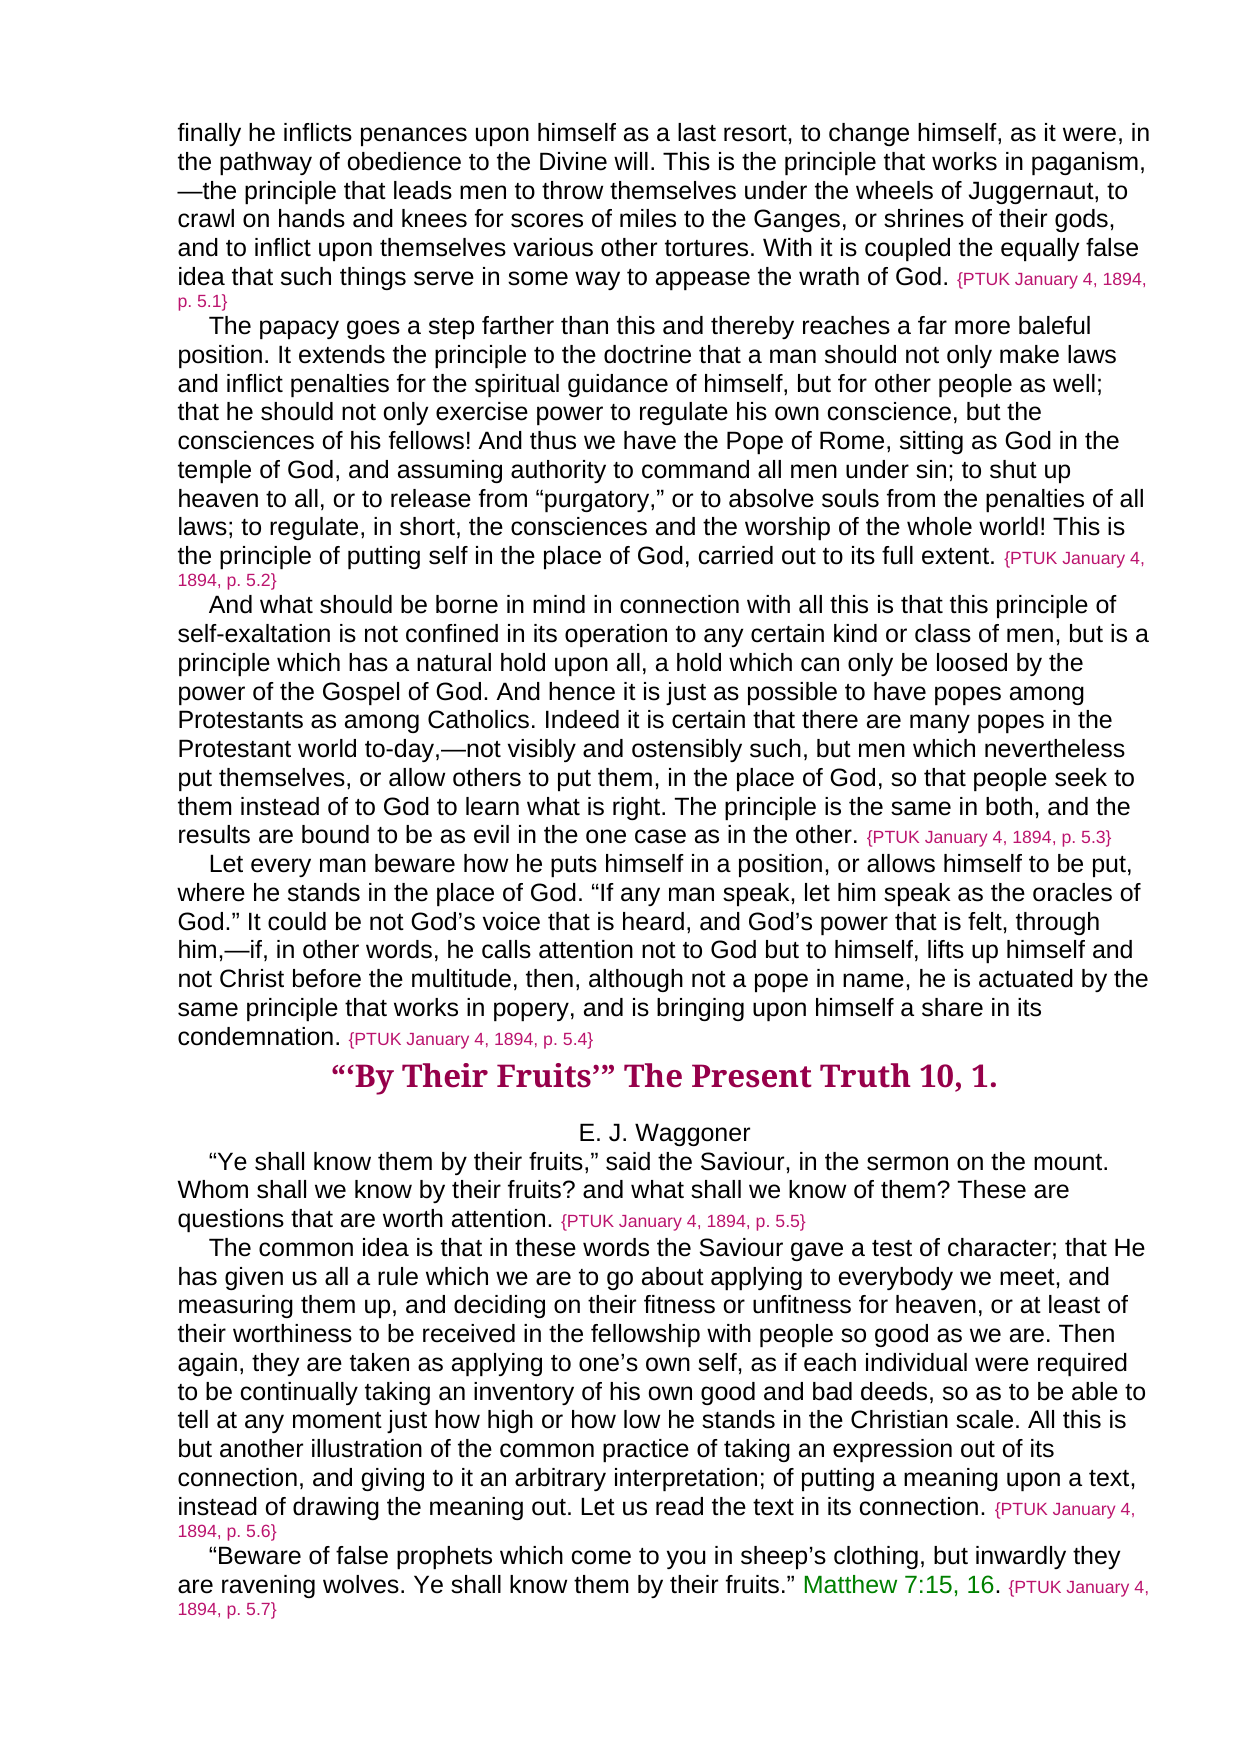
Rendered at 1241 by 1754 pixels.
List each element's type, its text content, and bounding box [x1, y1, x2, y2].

text The papacy goes a step farther than this and thereby reaches a far more baleful position. It extends the principle to the doctrine that a man should not only make laws and inflict penalties for the spiritual guidance of himself, but for other people as well; that he should not only exercise power to regulate his own conscience, but the consciences of his fellows! And thus we have the Pope of Rome, sitting as God in the temple of God, and assuming authority to command all men under sin; to shut up heaven to all, or to release from “purgatory,” or to absolve souls from the penalties of all laws; to regulate, in short, the consciences and the worship of the whole world! This is the principle of putting self in the place of God, carried out to its full extent. {PTUK January 4, 1894, p. 5.2} [177, 311, 1152, 590]
text “Ye shall know them by their fruits,” said the Saviour, in the sermon on the mount. Whom shall we know by their fruits? and what shall we know of them? These are questions that are worth attention. {PTUK January 4, 1894, p. 5.5} [177, 1147, 1152, 1233]
text And what should be borne in mind in connection with all this is that this principle of self-exaltation is not confined in its operation to any certain kind or class of men, but is a principle which has a natural hold upon all, a hold which can only be loosed by the power of the Gospel of God. And hence it is just as possible to have popes among Protestants as among Catholics. Indeed it is certain that there are many popes in the Protestant world to-day,—not visibly and ostensibly such, but men which nevertheless put themselves, or allow others to put them, in the place of God, so that people seek to them instead of to God to learn what is right. The principle is the same in both, and the results are bound to be as evil in the one case as in the other. {PTUK January 4, 1894, p. 5.3} [177, 590, 1152, 849]
text “‘By Their Fruits’” The Present Truth 10, 1. [177, 1050, 1152, 1097]
text “Beware of false prophets which come to you in sheep’s clothing, but inwardly they are ravening wolves. Ye shall know them by their fruits.” Matthew 7:15, 16. {PTUK January 4, 1894, p. 5.7} [177, 1541, 1152, 1619]
text Let every man beware how he puts himself in a position, or allows himself to be put, where he stands in the place of God. “If any man speak, let him speak as the oracles of God.” It could be not God’s voice that is heard, and God’s power that is felt, through him,—if, in other words, he calls attention not to God but to himself, lifts up himself and not Christ before the multitude, then, although not a pope in name, he is actuated by the same principle that works in popery, and is bringing upon himself a share in its condemnation. {PTUK January 4, 1894, p. 5.4} [177, 849, 1152, 1050]
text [177, 118, 1152, 311]
text The common idea is that in these words the Saviour gave a test of character; that He has given us all a rule which we are to go about applying to everybody we meet, and measuring them up, and deciding on their fitness or unfitness for heaven, or at least of their worthiness to be received in the fellowship with people so good as we are. Then again, they are taken as applying to one’s own self, as if each individual were required to be continually taking an inventory of his own good and bad deeds, so as to be able to tell at any moment just how high or how low he stands in the Christian scale. All this is but another illustration of the common practice of taking an expression out of its connection, and giving to it an arbitrary interpretation; of putting a meaning upon a text, instead of drawing the meaning out. Let us read the text in its connection. {PTUK January 4, 1894, p. 5.6} [177, 1233, 1152, 1541]
text E. J. Waggoner [177, 1118, 1152, 1147]
